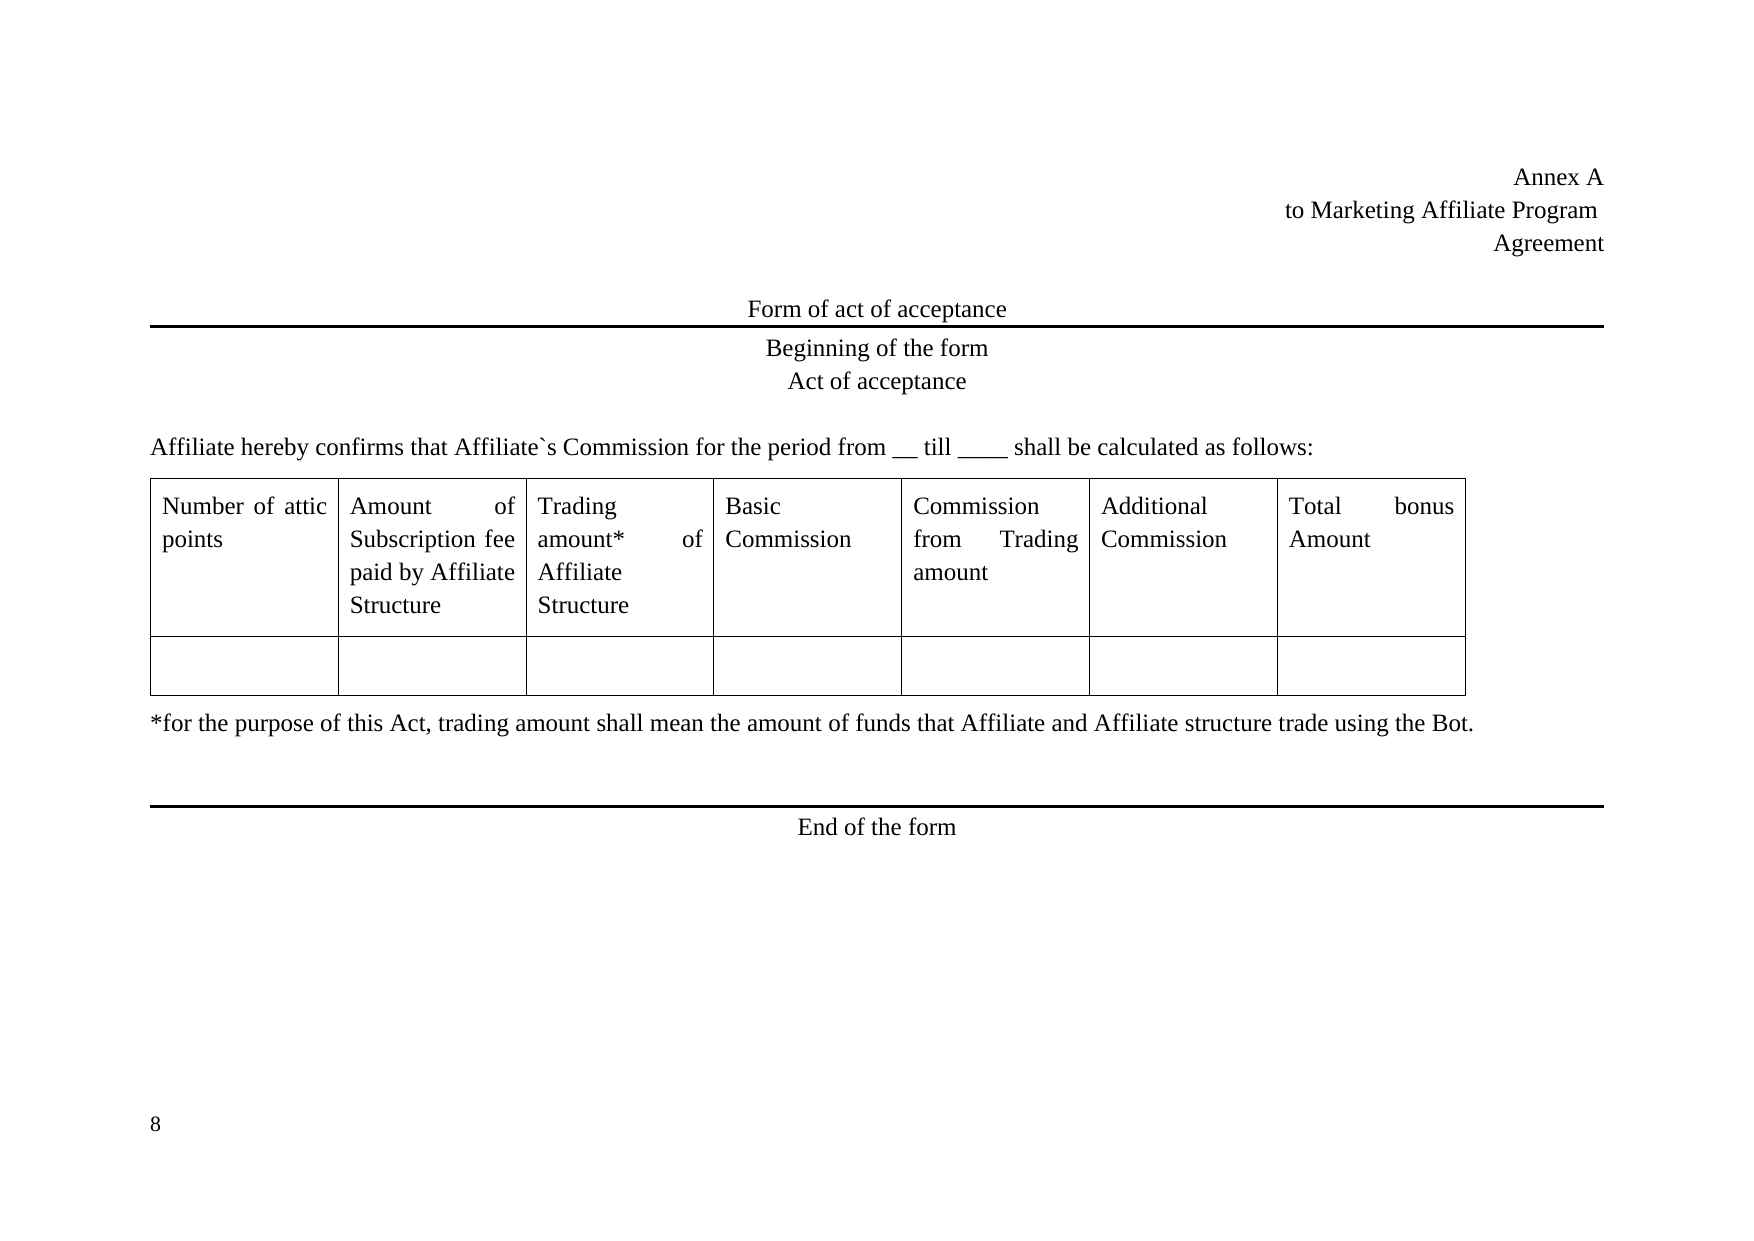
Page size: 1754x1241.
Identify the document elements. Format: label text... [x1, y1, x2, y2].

table_header Number of attic points [151, 479, 338, 636]
list End of the form [150, 812, 1604, 841]
table_cell [1278, 637, 1465, 694]
table_cell [151, 637, 338, 694]
list Form of act of acceptance [150, 294, 1604, 325]
table_cell [339, 637, 526, 694]
table_cell [527, 637, 713, 694]
table_header Trading amount* of Affiliate Structure [527, 479, 713, 636]
list to Marketing Affiliate Program Agreement [150, 196, 1604, 257]
table_header Additional Commission [1090, 479, 1277, 636]
table_cell [714, 637, 901, 694]
table_header Commission from Trading amount [902, 479, 1089, 636]
table_cell [902, 637, 1089, 694]
list Act of acceptance [150, 366, 1604, 394]
list *for the purpose of this Act, trading amount shall mean the amount of funds that Affiliate and Affiliate structure trade using the Bot. [150, 708, 1604, 737]
table_cell [1090, 637, 1277, 694]
list Affiliate hereby confirms that Affiliate`s Commission for the period from __ till ____ shall be calculated as follows: [150, 432, 1604, 461]
table_header Amount of Subscription fee paid by Affiliate Structure [339, 479, 526, 636]
list Annex A [150, 162, 1604, 191]
table_header Basic Commission [714, 479, 901, 636]
list Beginning of the form [150, 333, 1604, 362]
table_header Total bonus Amount [1278, 479, 1465, 636]
